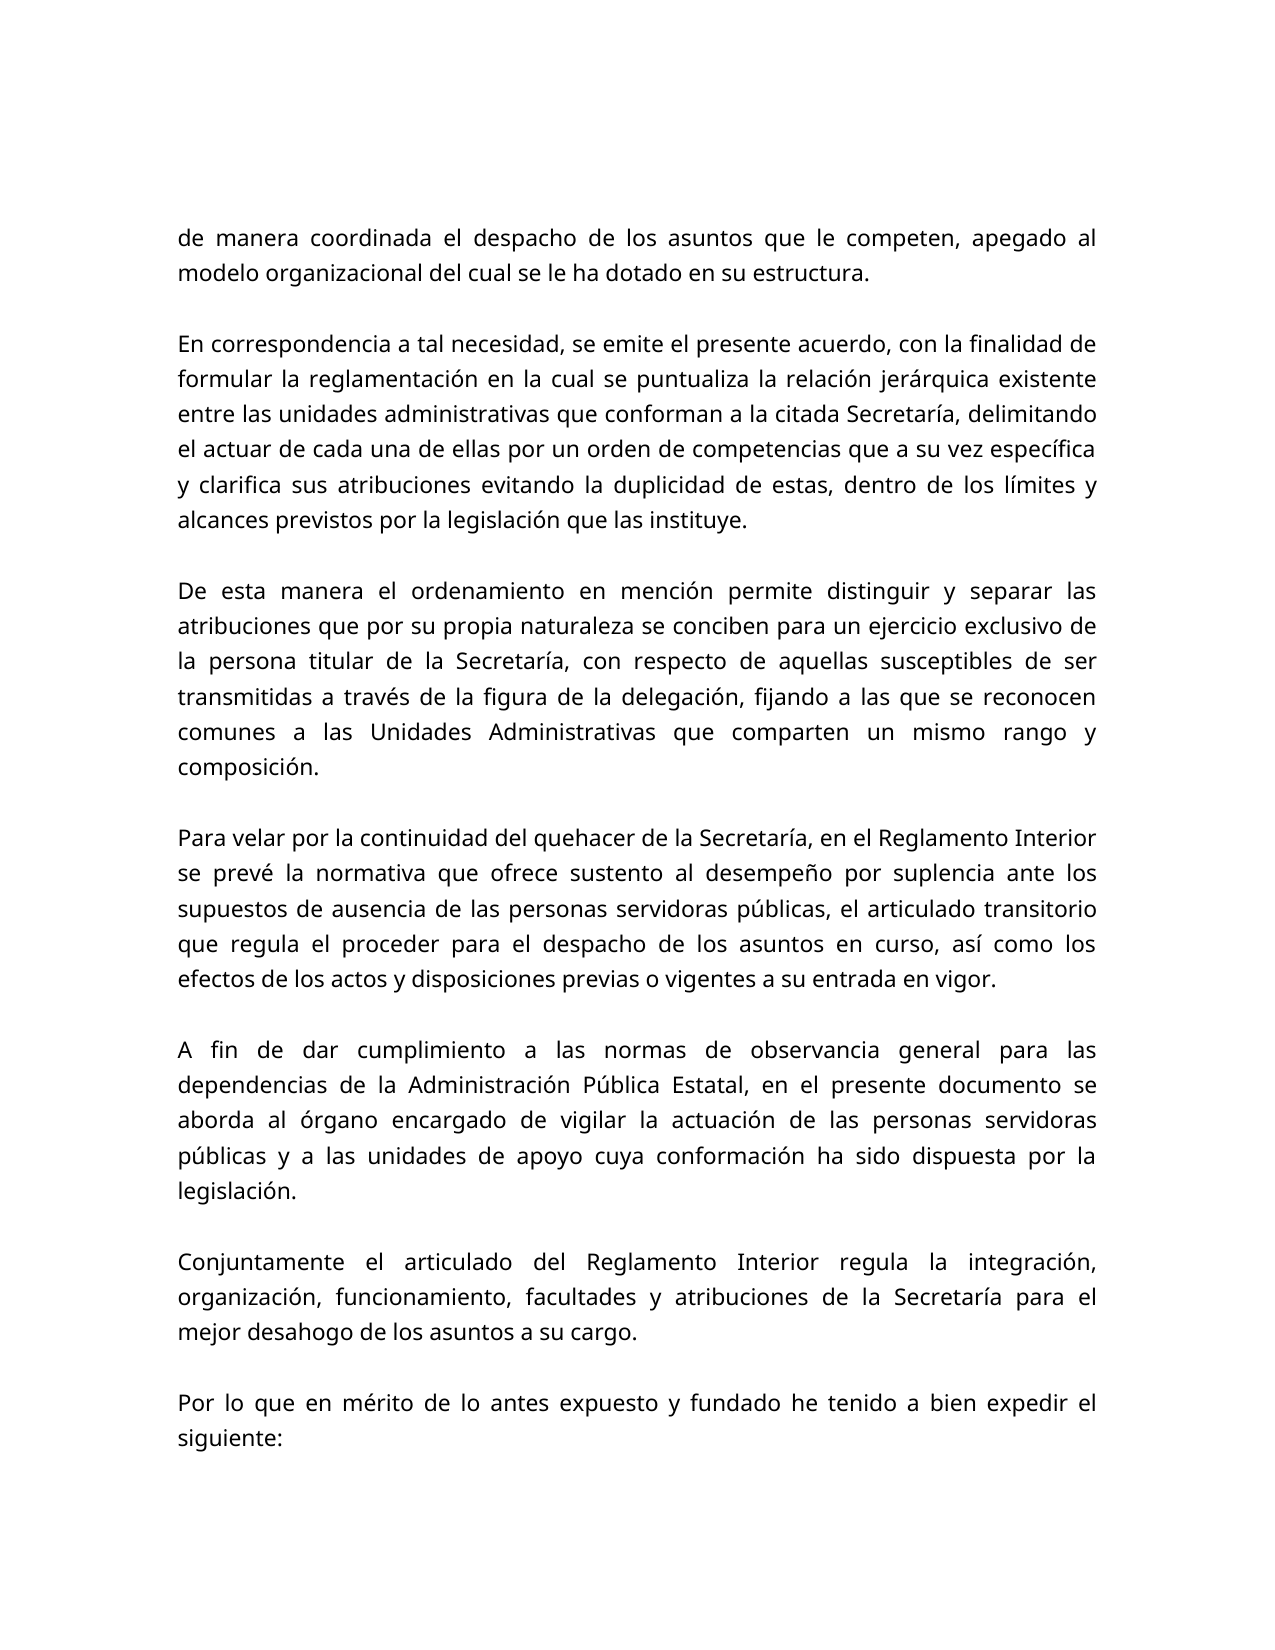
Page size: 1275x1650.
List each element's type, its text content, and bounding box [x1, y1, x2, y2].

text De esta manera el ordenamiento en mención permite distinguir y separar las atribuciones que por su propia naturaleza se conciben para un ejercicio exclusivo de la persona titular de la Secretaría, con respecto de aquellas susceptibles de ser transmitidas a través de la figura de la delegación, fijando a las que se reconocen comunes a las Unidades Administrativas que comparten un mismo rango y composición. [177, 575, 1098, 782]
text Por lo que en mérito de lo antes expuesto y fundado he tenido a bien expedir el siguiente: [177, 1387, 1098, 1453]
text Para velar por la continuidad del quehacer de la Secretaría, en el Reglamento Interior se prevé la normativa que ofrece sustento al desempeño por suplencia ante los supuestos de ausencia de las personas servidoras públicas, el articulado transitorio que regula el proceder para el despacho de los asuntos en curso, así como los efectos de los actos y disposiciones previas o vigentes a su entrada en vigor. [177, 822, 1098, 994]
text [177, 222, 1098, 288]
text En correspondencia a tal necesidad, se emite el presente acuerdo, con la finalidad de formular la reglamentación en la cual se puntualiza la relación jerárquica existente entre las unidades administrativas que conforman a la citada Secretaría, delimitando el actuar de cada una de ellas por un orden de competencias que a su vez específica y clarifica sus atribuciones evitando la duplicidad de estas, dentro de los límites y alcances previstos por la legislación que las instituye. [177, 327, 1098, 535]
text Conjuntamente el articulado del Reglamento Interior regula la integración, organización, funcionamiento, facultades y atribuciones de la Secretaría para el mejor desahogo de los asuntos a su cargo. [177, 1246, 1098, 1347]
text A fin de dar cumplimiento a las normas de observancia general para las dependencias de la Administración Pública Estatal, en el presente documento se aborda al órgano encargado de vigilar la actuación de las personas servidoras públicas y a las unidades de apoyo cuya conformación ha sido dispuesta por la legislación. [177, 1034, 1098, 1206]
